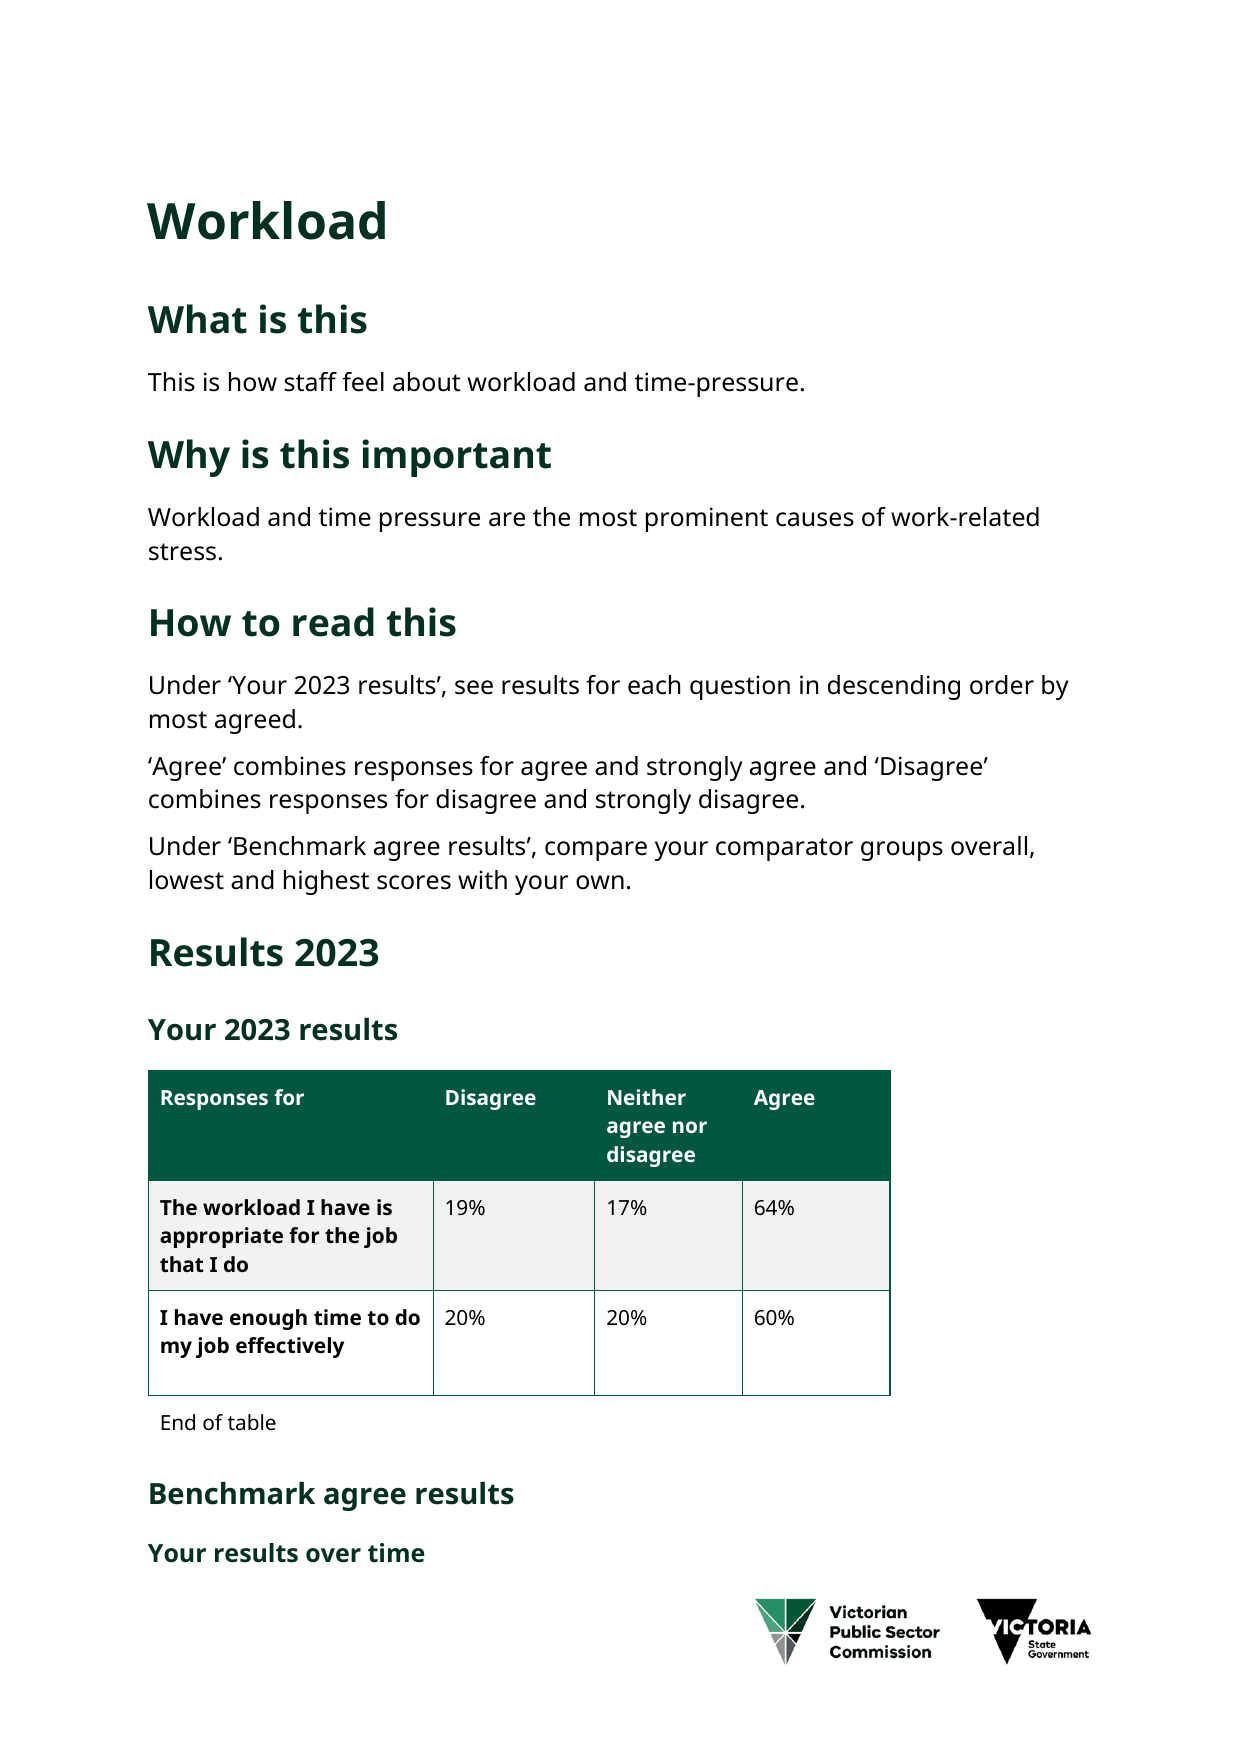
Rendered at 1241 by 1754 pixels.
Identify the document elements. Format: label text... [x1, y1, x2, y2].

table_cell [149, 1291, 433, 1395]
text Workload and time pressure are the most prominent causes of work-related stress. [148, 499, 1092, 567]
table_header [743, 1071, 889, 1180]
subtitle Your 2023 results [148, 1009, 1092, 1049]
subtitle Results 2023 [148, 926, 1092, 977]
subtitle Why is this important [148, 428, 1092, 479]
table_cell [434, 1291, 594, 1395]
subtitle How to read this [148, 596, 1092, 647]
text ‘Agree’ combines responses for agree and strongly agree and ‘Disagree’ combines responses for disagree and strongly disagree. [148, 748, 1092, 816]
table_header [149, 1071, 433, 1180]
picture [754, 1598, 1093, 1666]
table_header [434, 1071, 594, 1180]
text Under ‘Benchmark agree results’, compare your comparator groups overall, lowest and highest scores with your own. [148, 829, 1092, 897]
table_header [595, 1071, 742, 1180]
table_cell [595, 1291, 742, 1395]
subtitle Benchmark agree results [148, 1474, 1092, 1513]
text This is how staff feel about workload and time-pressure. [148, 365, 1092, 399]
subtitle Workload [148, 186, 1092, 254]
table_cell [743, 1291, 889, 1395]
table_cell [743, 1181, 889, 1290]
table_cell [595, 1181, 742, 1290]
text Under ‘Your 2023 results’, see results for each question in descending order by most agreed. [148, 668, 1092, 736]
subtitle Your results over time [148, 1536, 1092, 1570]
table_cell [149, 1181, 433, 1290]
subtitle What is this [148, 294, 1092, 345]
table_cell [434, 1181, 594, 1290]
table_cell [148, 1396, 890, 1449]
